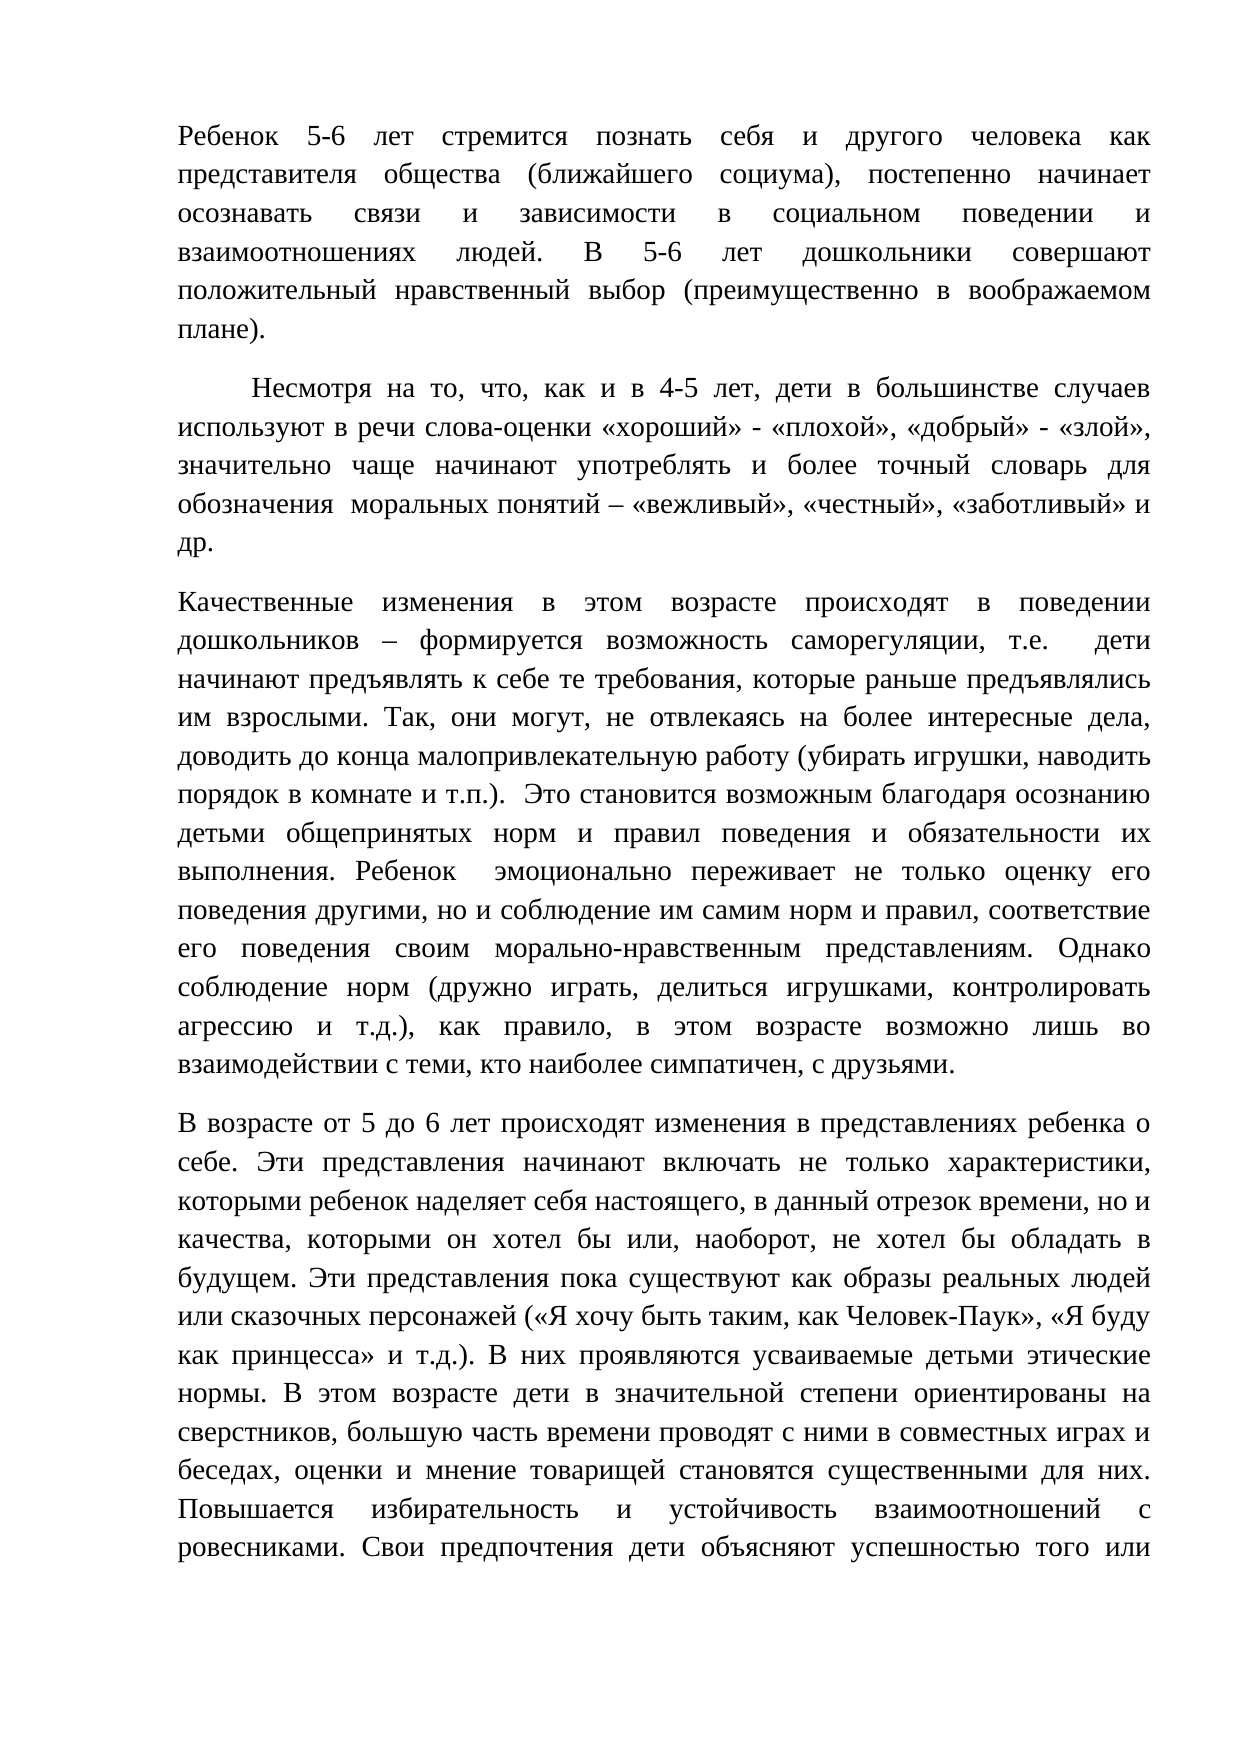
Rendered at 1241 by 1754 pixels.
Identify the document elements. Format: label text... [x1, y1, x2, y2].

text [177, 1106, 1152, 1563]
text Качественные изменения в этом возрасте происходят в поведении дошкольников – формируется возможность саморегуляции, т.е. дети начинают предъявлять к себе те требования, которые раньше предъявлялись им взрослыми. Так, они могут, не отвлекаясь на более интересные дела, доводить до конца малопривлекательную работу (убирать игрушки, наводить порядок в комнате и т.п.). Это становится возможным благодаря осознанию детьми общепринятых норм и правил поведения и обязательности их выполнения. Ребенок эмоционально переживает не только оценку его поведения другими, но и соблюдение им самим норм и правил, соответствие его поведения своим морально-нравственным представлениям. Однако соблюдение норм (дружно играть, делиться игрушками, контролировать агрессию и т.д.), как правило, в этом возрасте возможно лишь во взаимодействии с теми, кто наиболее симпатичен, с друзьями. [177, 584, 1152, 1080]
text Ребенок 5-6 лет стремится познать себя и другого человека как представителя общества (ближайшего социума), постепенно начинает осознавать связи и зависимости в социальном поведении и взаимоотношениях людей. В 5-6 лет дошкольники совершают положительный нравственный выбор (преимущественно в воображаемом плане). [177, 118, 1152, 344]
text Несмотря на то, что, как и в 4-5 лет, дети в большинстве случаев используют в речи слова-оценки «хороший» - «плохой», «добрый» - «злой», значительно чаще начинают употреблять и более точный словарь для обозначения моральных понятий – «вежливый», «честный», «заботливый» и др. [177, 370, 1152, 558]
